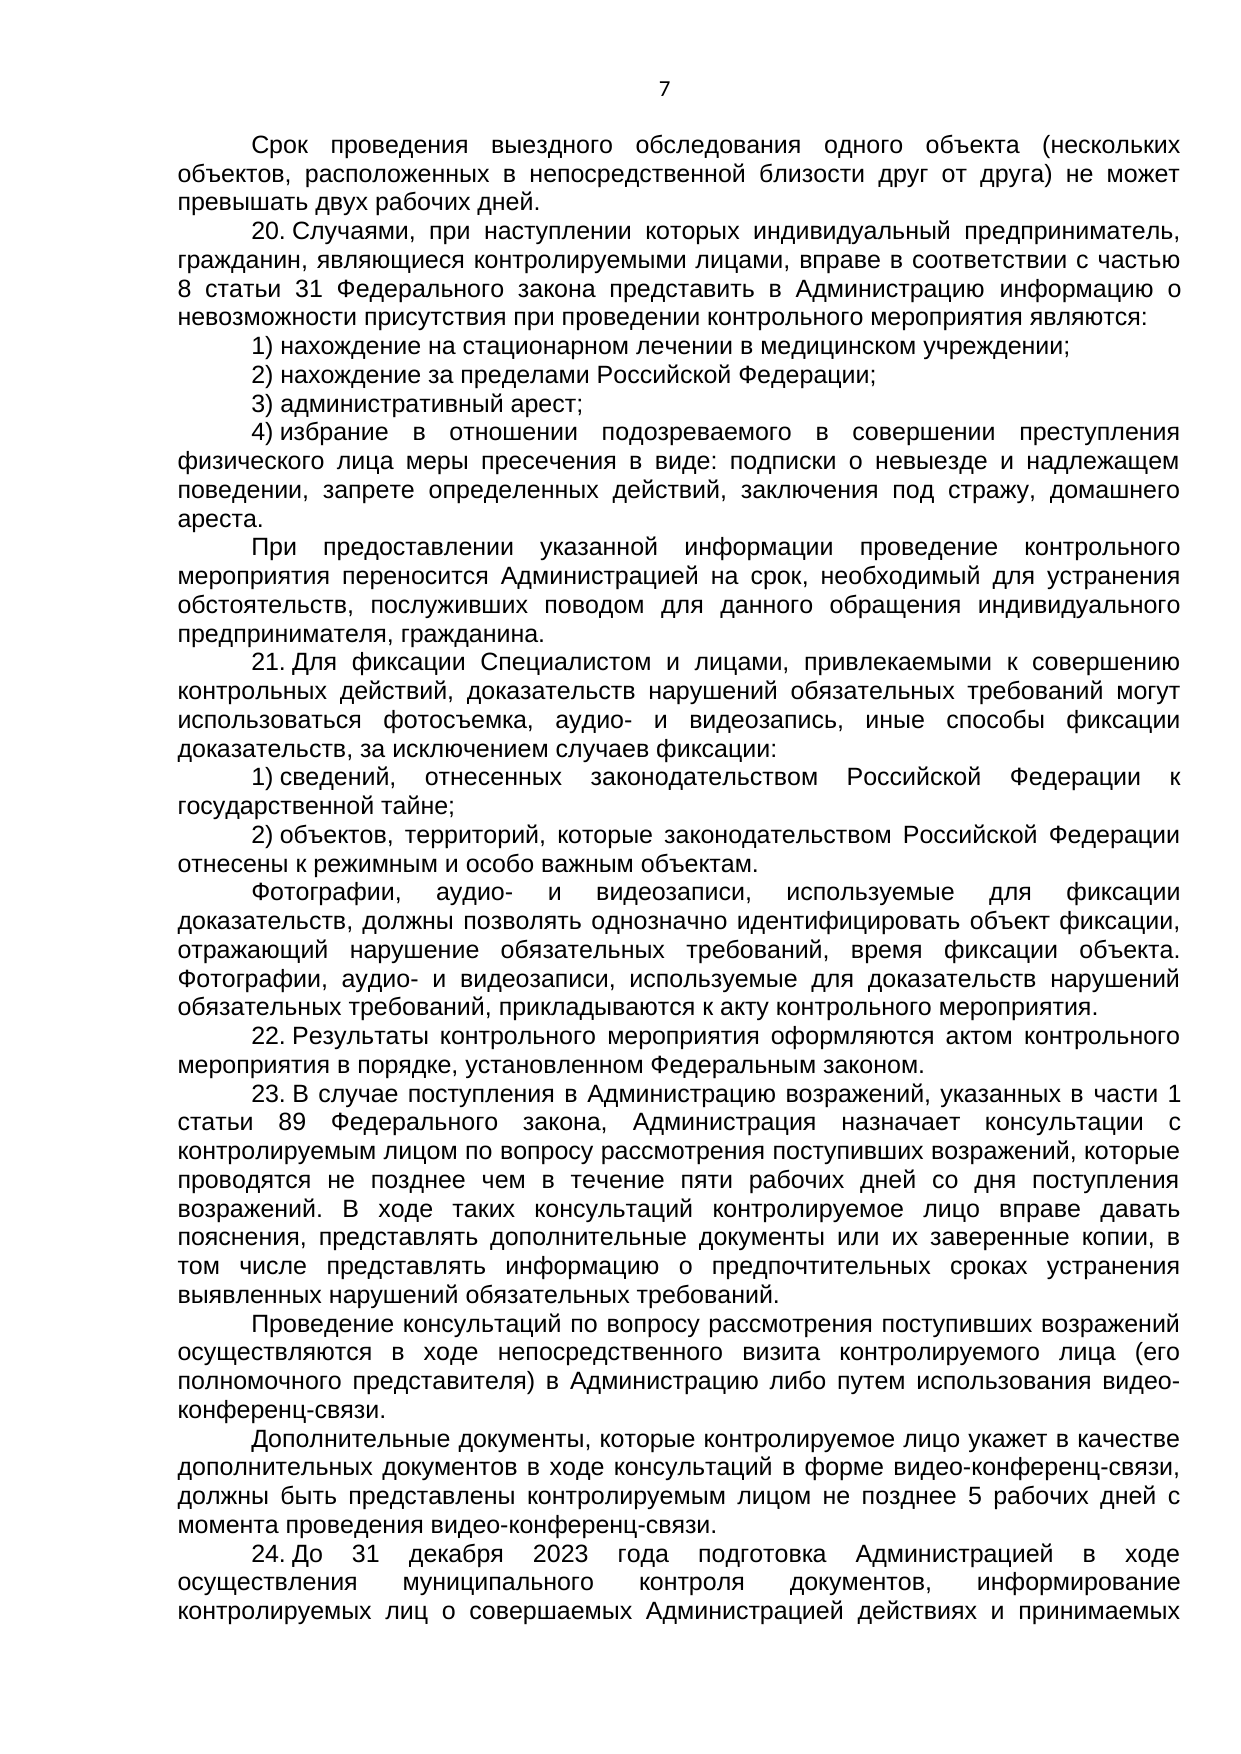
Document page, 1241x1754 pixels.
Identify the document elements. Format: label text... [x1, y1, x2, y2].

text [177, 1539, 1181, 1625]
text 1) нахождение на стационарном лечении в медицинском учреждении; [177, 331, 1181, 360]
text Срок проведения выездного обследования одного объекта (нескольких объектов, расположенных в непосредственной близости друг от друга) не может превышать двух рабочих дней. [177, 130, 1181, 216]
text Дополнительные документы, которые контролируемое лицо укажет в качестве дополнительных документов в ходе консультаций в форме видео-конференц-связи, должны быть представлены контролируемым лицом не позднее 5 рабочих дней с момента проведения видео-конференц-связи. [177, 1424, 1181, 1539]
text 4) избрание в отношении подозреваемого в совершении преступления физического лица меры пресечения в виде: подписки о невыезде и надлежащем поведении, запрете определенных действий, заключения под стражу, домашнего ареста. [177, 417, 1181, 532]
text 22. Результаты контрольного мероприятия оформляются актом контрольного мероприятия в порядке, установленном Федеральным законом. [177, 1021, 1181, 1079]
text 3) административный арест; [177, 389, 1181, 417]
text 21. Для фиксации Специалистом и лицами, привлекаемыми к совершению контрольных действий, доказательств нарушений обязательных требований могут использоваться фотосъемка, аудио- и видеозапись, иные способы фиксации доказательств, за исключением случаев фиксации: [177, 647, 1181, 762]
text 20. Случаями, при наступлении которых индивидуальный предприниматель, гражданин, являющиеся контролируемыми лицами, вправе в соответствии с частью 8 статьи 31 Федерального закона представить в Администрацию информацию о невозможности присутствия при проведении контрольного мероприятия являются: [177, 216, 1181, 331]
text Фотографии, аудио- и видеозаписи, используемые для фиксации доказательств, должны позволять однозначно идентифицировать объект фиксации, отражающий нарушение обязательных требований, время фиксации объекта. Фотографии, аудио- и видеозаписи, используемые для доказательств нарушений обязательных требований, прикладываются к акту контрольного мероприятия. [177, 877, 1181, 1021]
text 1) сведений, отнесенных законодательством Российской Федерации к государственной тайне; [177, 762, 1181, 820]
text 23. В случае поступления в Администрацию возражений, указанных в части 1 статьи 89 Федерального закона, Администрация назначает консультации с контролируемым лицом по вопросу рассмотрения поступивших возражений, которые проводятся не позднее чем в течение пяти рабочих дней со дня поступления возражений. В ходе таких консультаций контролируемое лицо вправе давать пояснения, представлять дополнительные документы или их заверенные копии, в том числе представлять информацию о предпочтительных сроках устранения выявленных нарушений обязательных требований. [177, 1079, 1181, 1309]
text 2) нахождение за пределами Российской Федерации; [177, 360, 1181, 389]
text 2) объектов, территорий, которые законодательством Российской Федерации отнесены к режимным и особо важным объектам. [177, 820, 1181, 877]
text При предоставлении указанной информации проведение контрольного мероприятия переносится Администрацией на срок, необходимый для устранения обстоятельств, послуживших поводом для данного обращения индивидуального предпринимателя, гражданина. [177, 532, 1181, 647]
text Проведение консультаций по вопросу рассмотрения поступивших возражений осуществляются в ходе непосредственного визита контролируемого лица (его полномочного представителя) в Администрацию либо путем использования видео-конференц-связи. [177, 1309, 1181, 1424]
